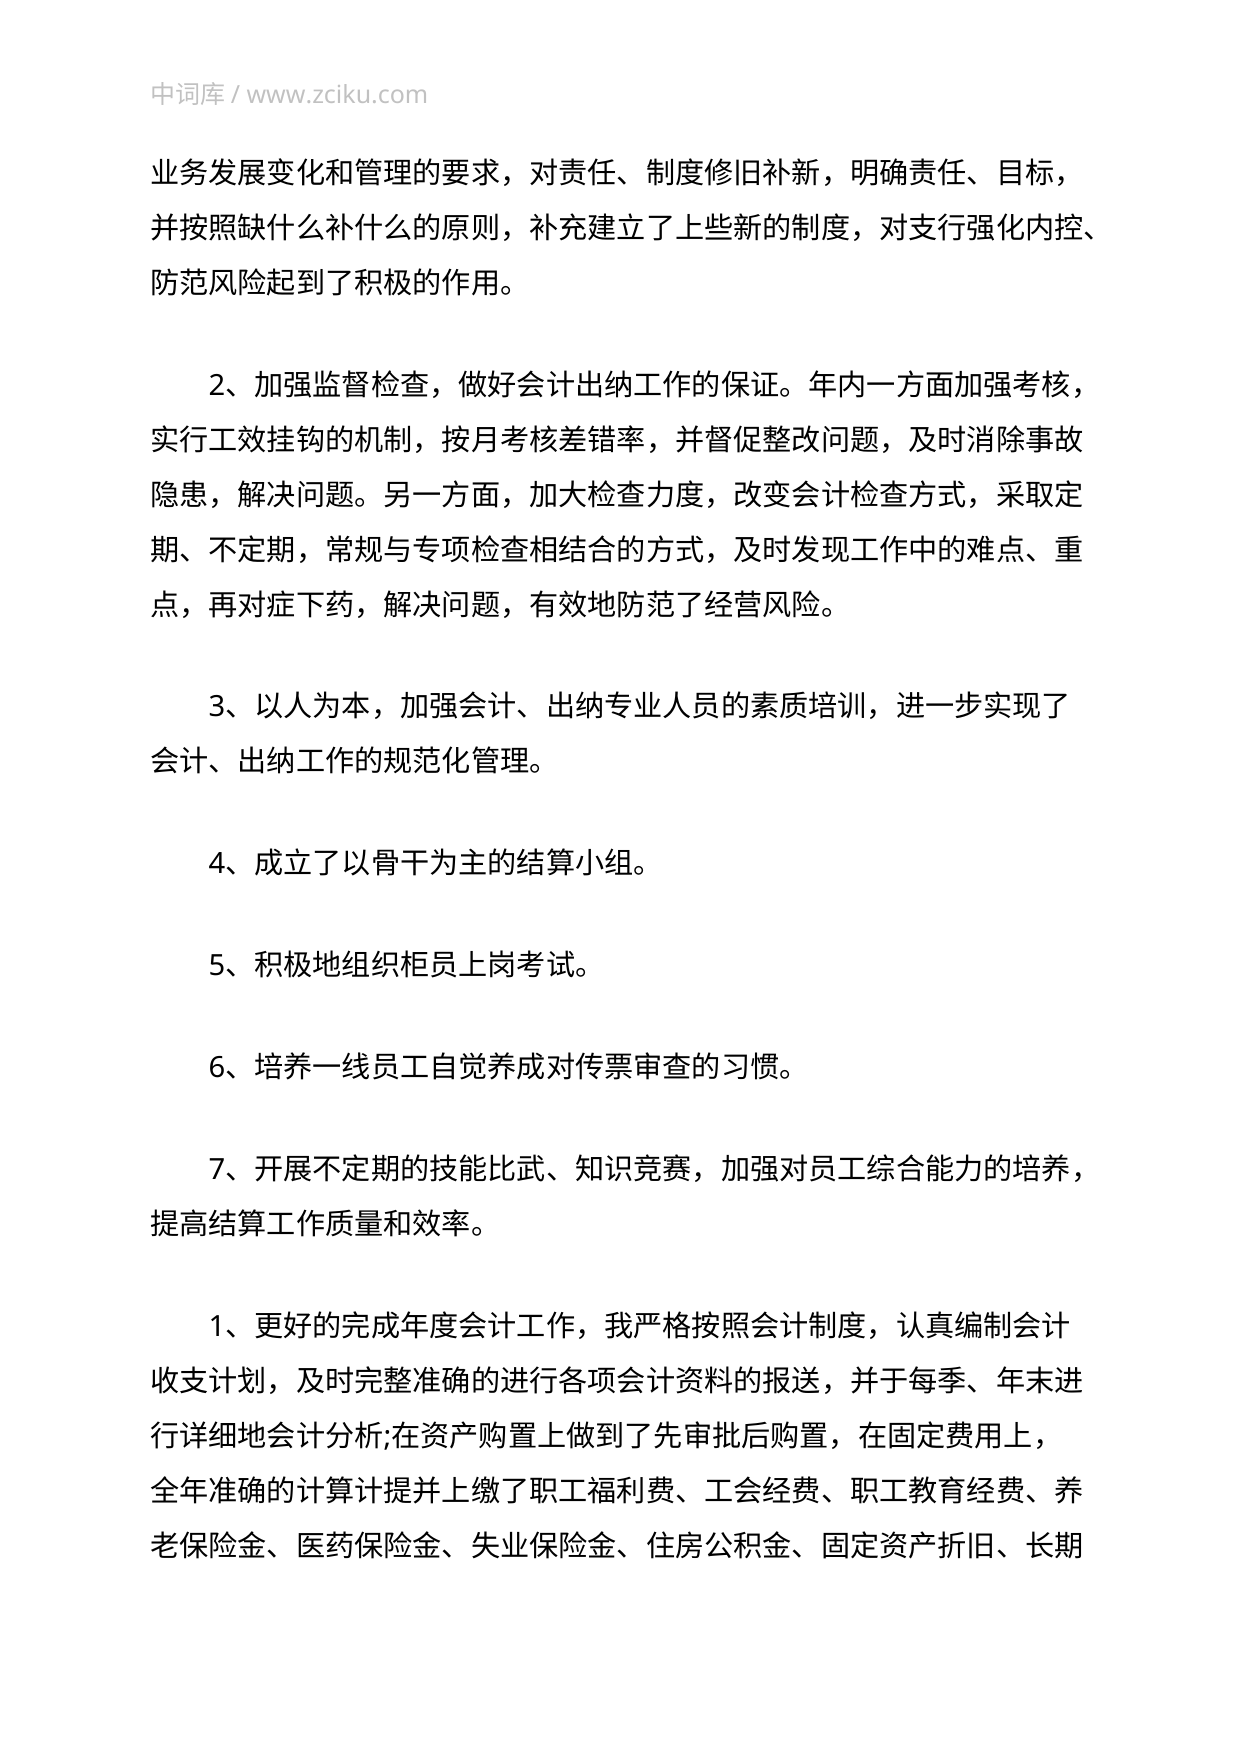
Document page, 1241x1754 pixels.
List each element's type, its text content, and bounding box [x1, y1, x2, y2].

text 3、以人为本，加强会计、出纳专业人员的素质培训，进一步实现了会计、出纳工作的规范化管理。 [150, 683, 1090, 780]
text 2、加强监督检查，做好会计出纳工作的保证。年内一方面加强考核，实行工效挂钩的机制，按月考核差错率，并督促整改问题，及时消除事故隐患，解决问题。另一方面，加大检查力度，改变会计检查方式，采取定期、不定期，常规与专项检查相结合的方式，及时发现工作中的难点、重点，再对症下药，解决问题，有效地防范了经营风险。 [150, 362, 1090, 623]
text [150, 1302, 1090, 1564]
text 4、成立了以骨干为主的结算小组。 [150, 840, 1090, 882]
text 5、积极地组织柜员上岗考试。 [150, 942, 1090, 984]
text 6、培养一线员工自觉养成对传票审查的习惯。 [150, 1044, 1090, 1086]
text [150, 150, 1090, 302]
text 7、开展不定期的技能比武、知识竞赛，加强对员工综合能力的培养，提高结算工作质量和效率。 [150, 1146, 1090, 1243]
